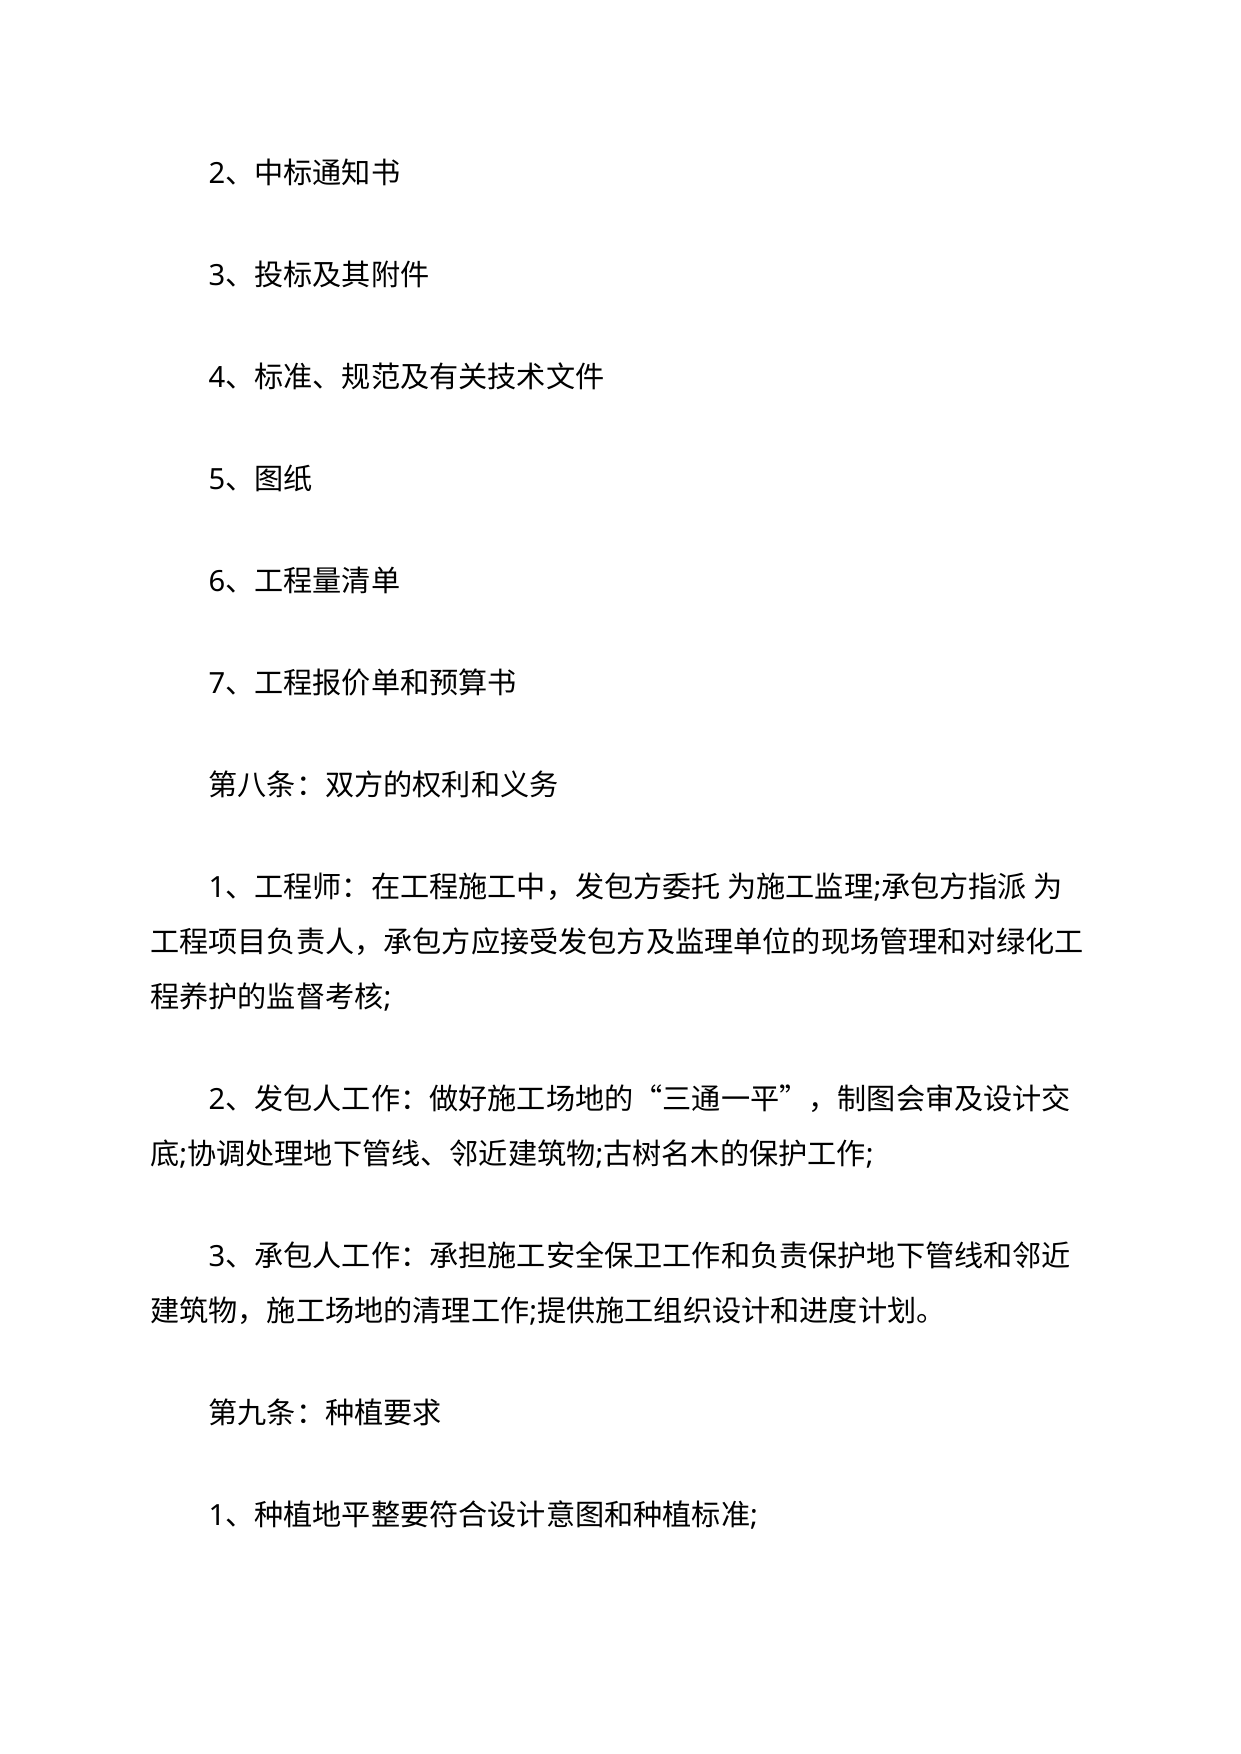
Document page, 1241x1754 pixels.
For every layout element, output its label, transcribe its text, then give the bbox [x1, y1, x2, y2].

text 2、发包人工作：做好施工场地的“三通一平”，制图会审及设计交底;协调处理地下管线、邻近建筑物;古树名木的保护工作; [150, 1076, 1090, 1173]
text 第九条：种植要求 [150, 1389, 1090, 1432]
text 1、种植地平整要符合设计意图和种植标准; [150, 1491, 1090, 1534]
text 4、标准、规范及有关技术文件 [150, 354, 1090, 396]
text 6、工程量清单 [150, 558, 1090, 600]
text 5、图纸 [150, 456, 1090, 498]
text 第八条：双方的权利和义务 [150, 762, 1090, 804]
text 2、中标通知书 [150, 150, 1090, 192]
text 3、投标及其附件 [150, 252, 1090, 294]
text 7、工程报价单和预算书 [150, 660, 1090, 702]
text 1、工程师：在工程施工中，发包方委托 为施工监理;承包方指派 为工程项目负责人，承包方应接受发包方及监理单位的现场管理和对绿化工程养护的监督考核; [150, 864, 1090, 1016]
text 3、承包人工作：承担施工安全保卫工作和负责保护地下管线和邻近建筑物，施工场地的清理工作;提供施工组织设计和进度计划。 [150, 1232, 1090, 1330]
